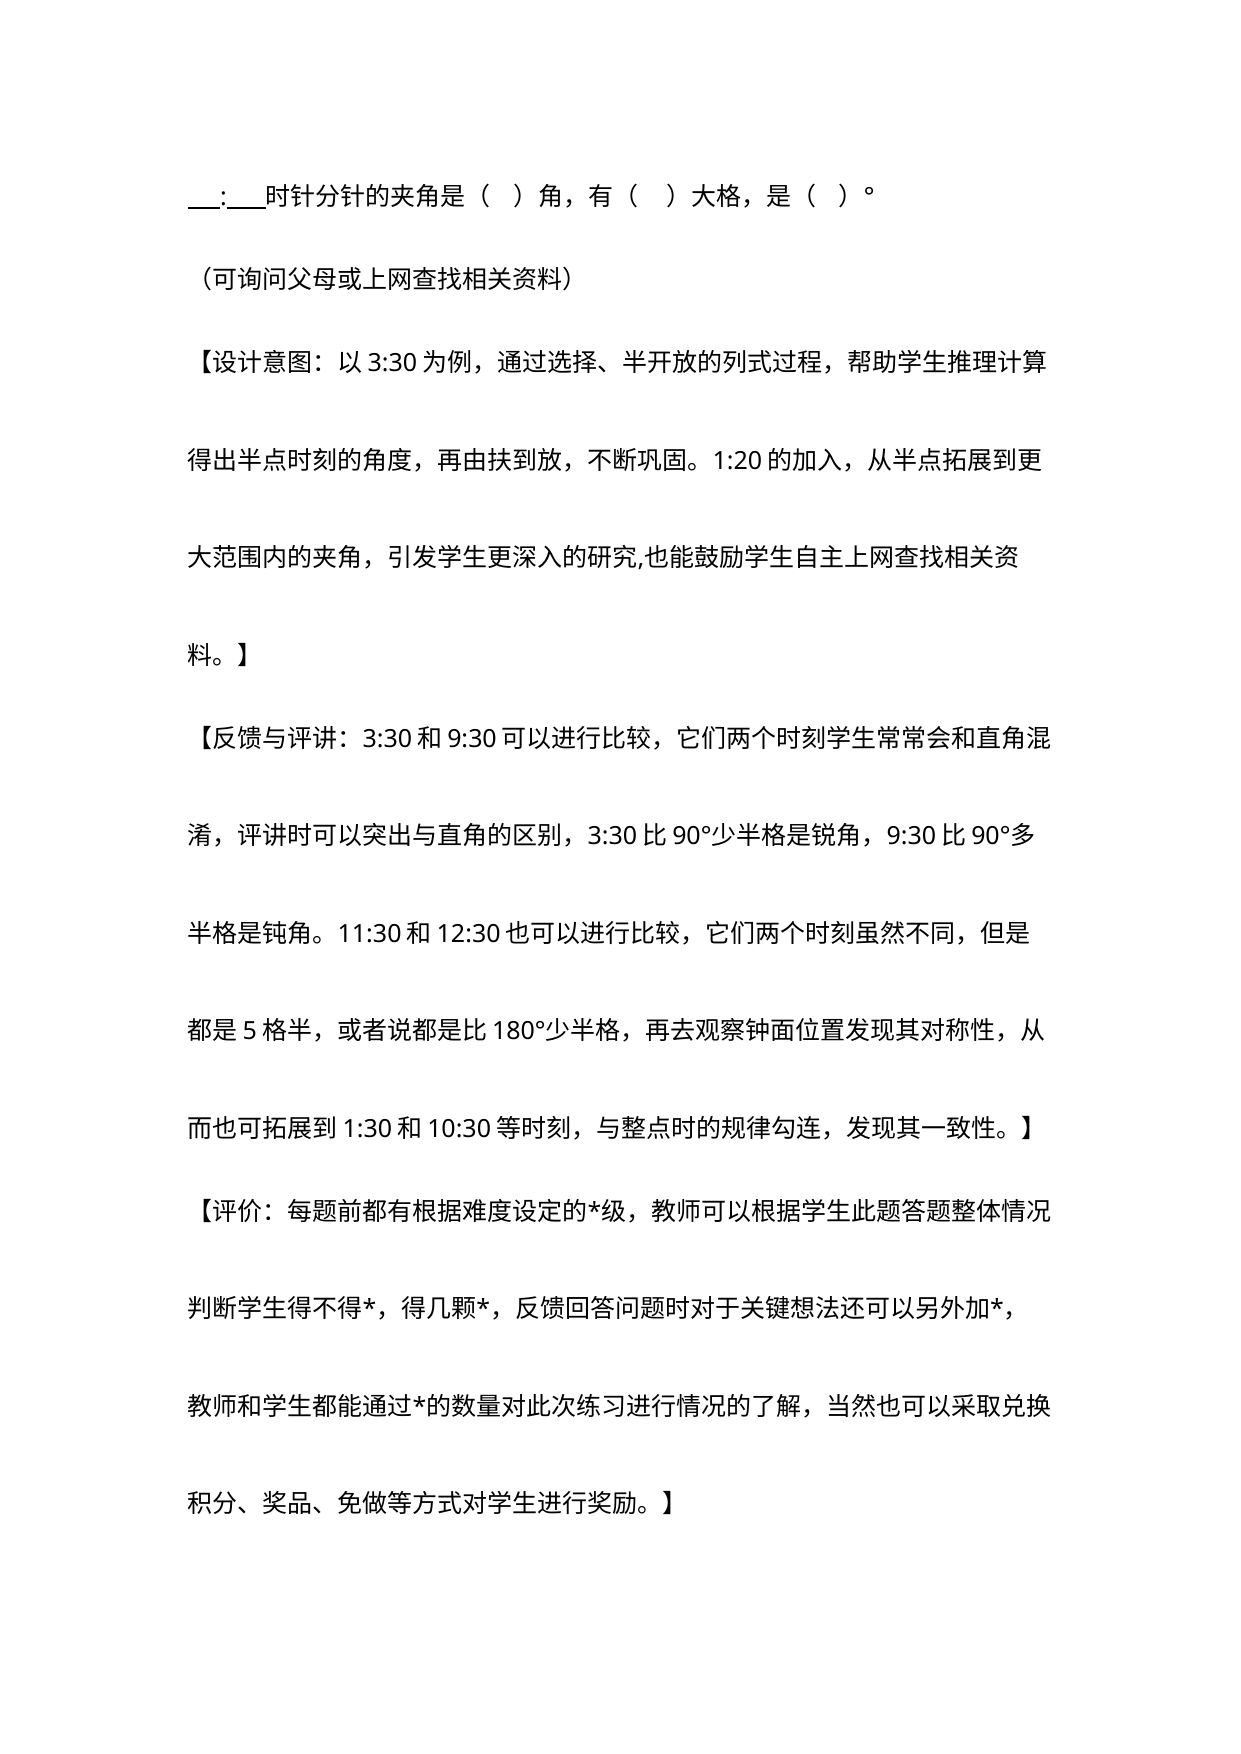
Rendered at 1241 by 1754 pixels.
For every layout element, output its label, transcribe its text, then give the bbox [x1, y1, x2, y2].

list （可询问父母或上网查找相关资料） [187, 245, 1053, 310]
text 【评价：每题前都有根据难度设定的*级，教师可以根据学生此题答题整体情况判断学生得不得*，得几颗*，反馈回答问题时对于关键想法还可以另外加*，教师和学生都能通过*的数量对此次练习进行情况的了解，当然也可以采取兑换积分、奖品、免做等方式对学生进行奖励。】 [187, 1177, 1053, 1534]
text 【设计意图：以3:30为例，通过选择、半开放的列式过程，帮助学生推理计算得出半点时刻的角度，再由扶到放，不断巩固。1:20的加入，从半点拓展到更大范围内的夹角，引发学生更深入的研究,也能鼓励学生自主上网查找相关资料。】 [187, 328, 1053, 686]
text 【反馈与评讲：3:30和9:30可以进行比较，它们两个时刻学生常常会和直角混淆，评讲时可以突出与直角的区别，3:30比90°少半格是锐角，9:30比90°多半格是钝角。11:30和12:30也可以进行比较，它们两个时刻虽然不同，但是都是5格半，或者说都是比180°少半格，再去观察钟面位置发现其对称性，从而也可拓展到1:30和10:30等时刻，与整点时的规律勾连，发现其一致性。】 [187, 704, 1053, 1159]
list : 时针分针的夹角是（ ）角，有（ ）大格，是（ ）° [187, 162, 1053, 227]
